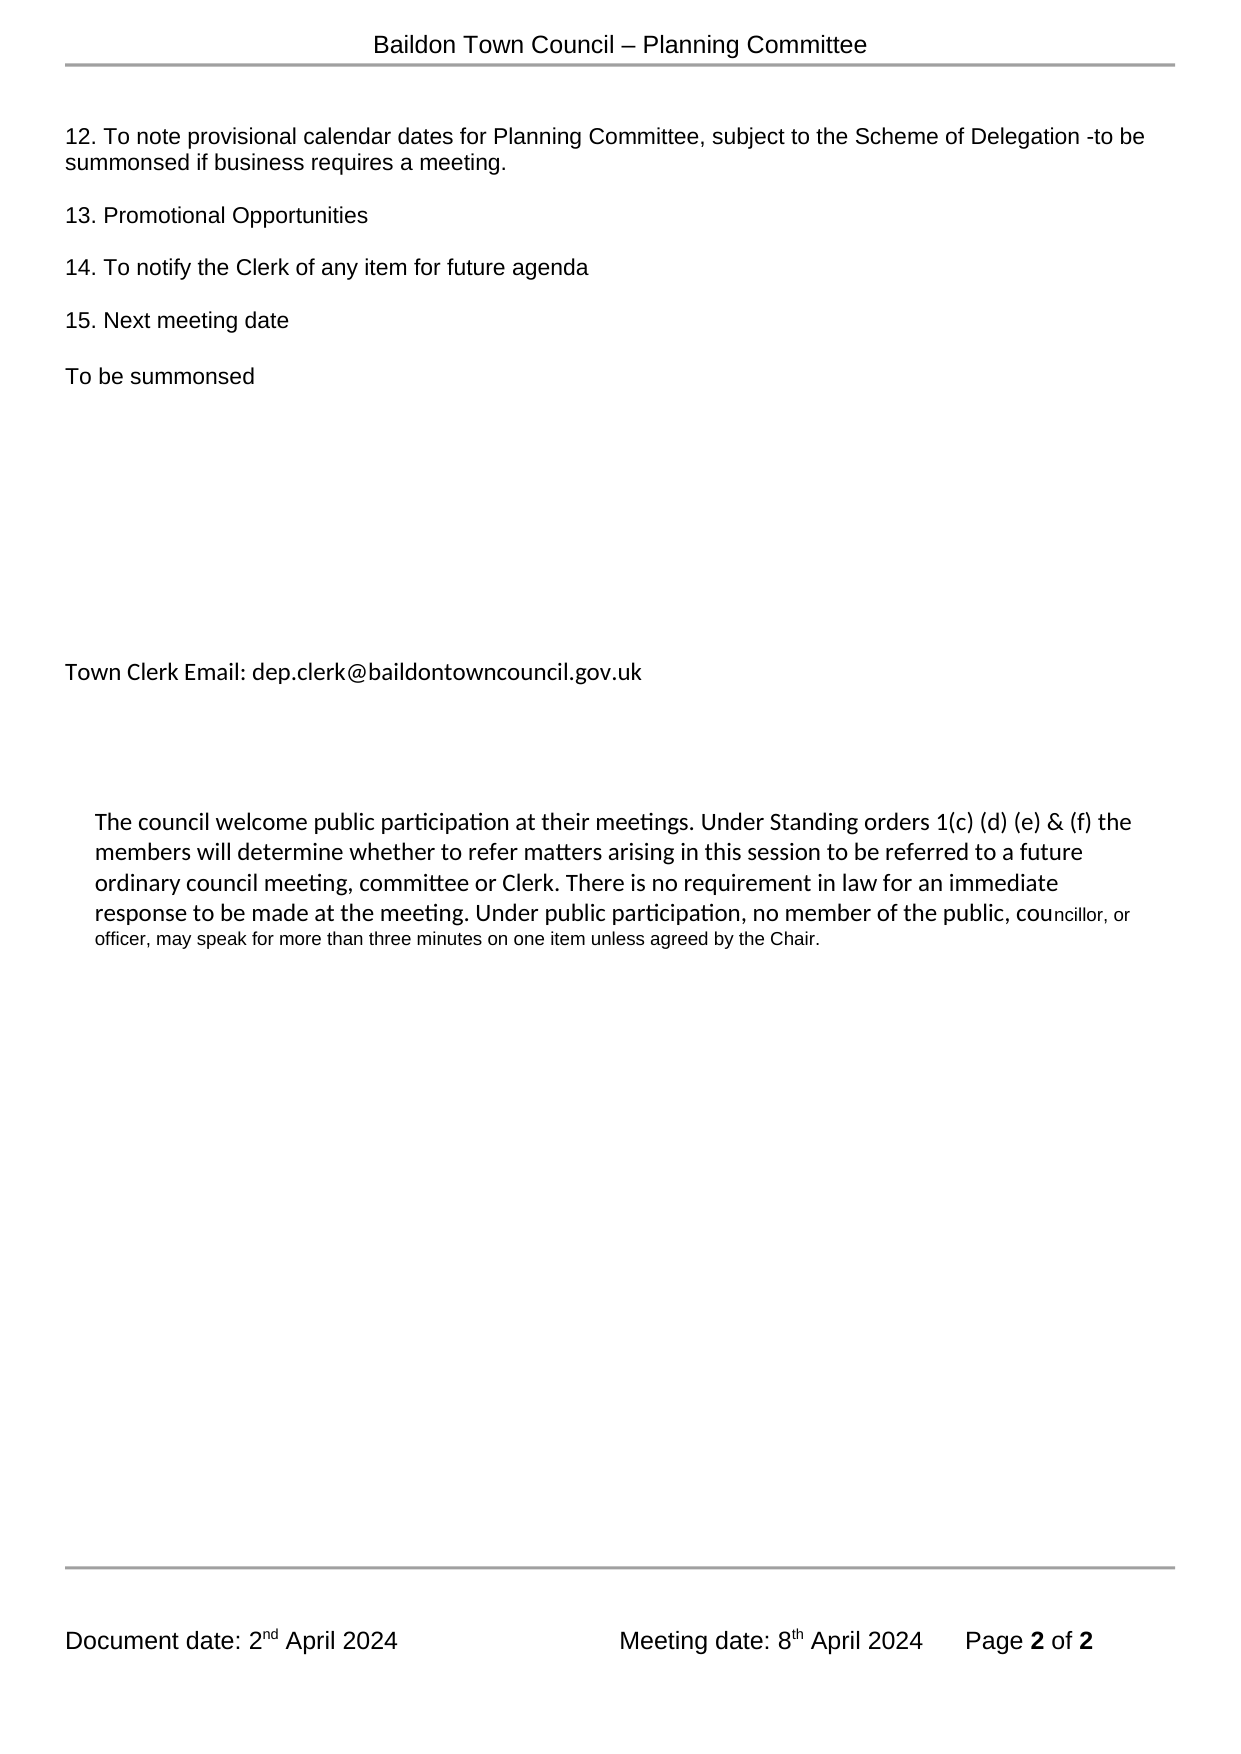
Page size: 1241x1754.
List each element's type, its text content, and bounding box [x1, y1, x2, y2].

text The council welcome public participation at their meetings. Under Standing orders 1(c) (d) (e) & (f) the members will determine whether to refer matters arising in this session to be referred to a future ordinary council meeting, committee or Clerk. There is no requirement in law for an immediate response to be made at the meeting. Under public participation, no member of the public, councillor, or officer, may speak for more than three minutes on one item unless agreed by the Chair. [94, 806, 1146, 949]
text 13. Promotional Opportunities [65, 202, 1175, 228]
text To be summonsed [65, 363, 1175, 389]
text 15. Next meeting date [65, 307, 1175, 333]
text 14. To notify the Clerk of any item for future agenda [65, 254, 1175, 281]
text Town Clerk Email: dep.clerk@baildontowncouncil.gov.uk [65, 656, 1175, 686]
text 12. To note provisional calendar dates for Planning Committee, subject to the Scheme of Delegation -to be summonsed if business requires a meeting. [65, 123, 1175, 175]
